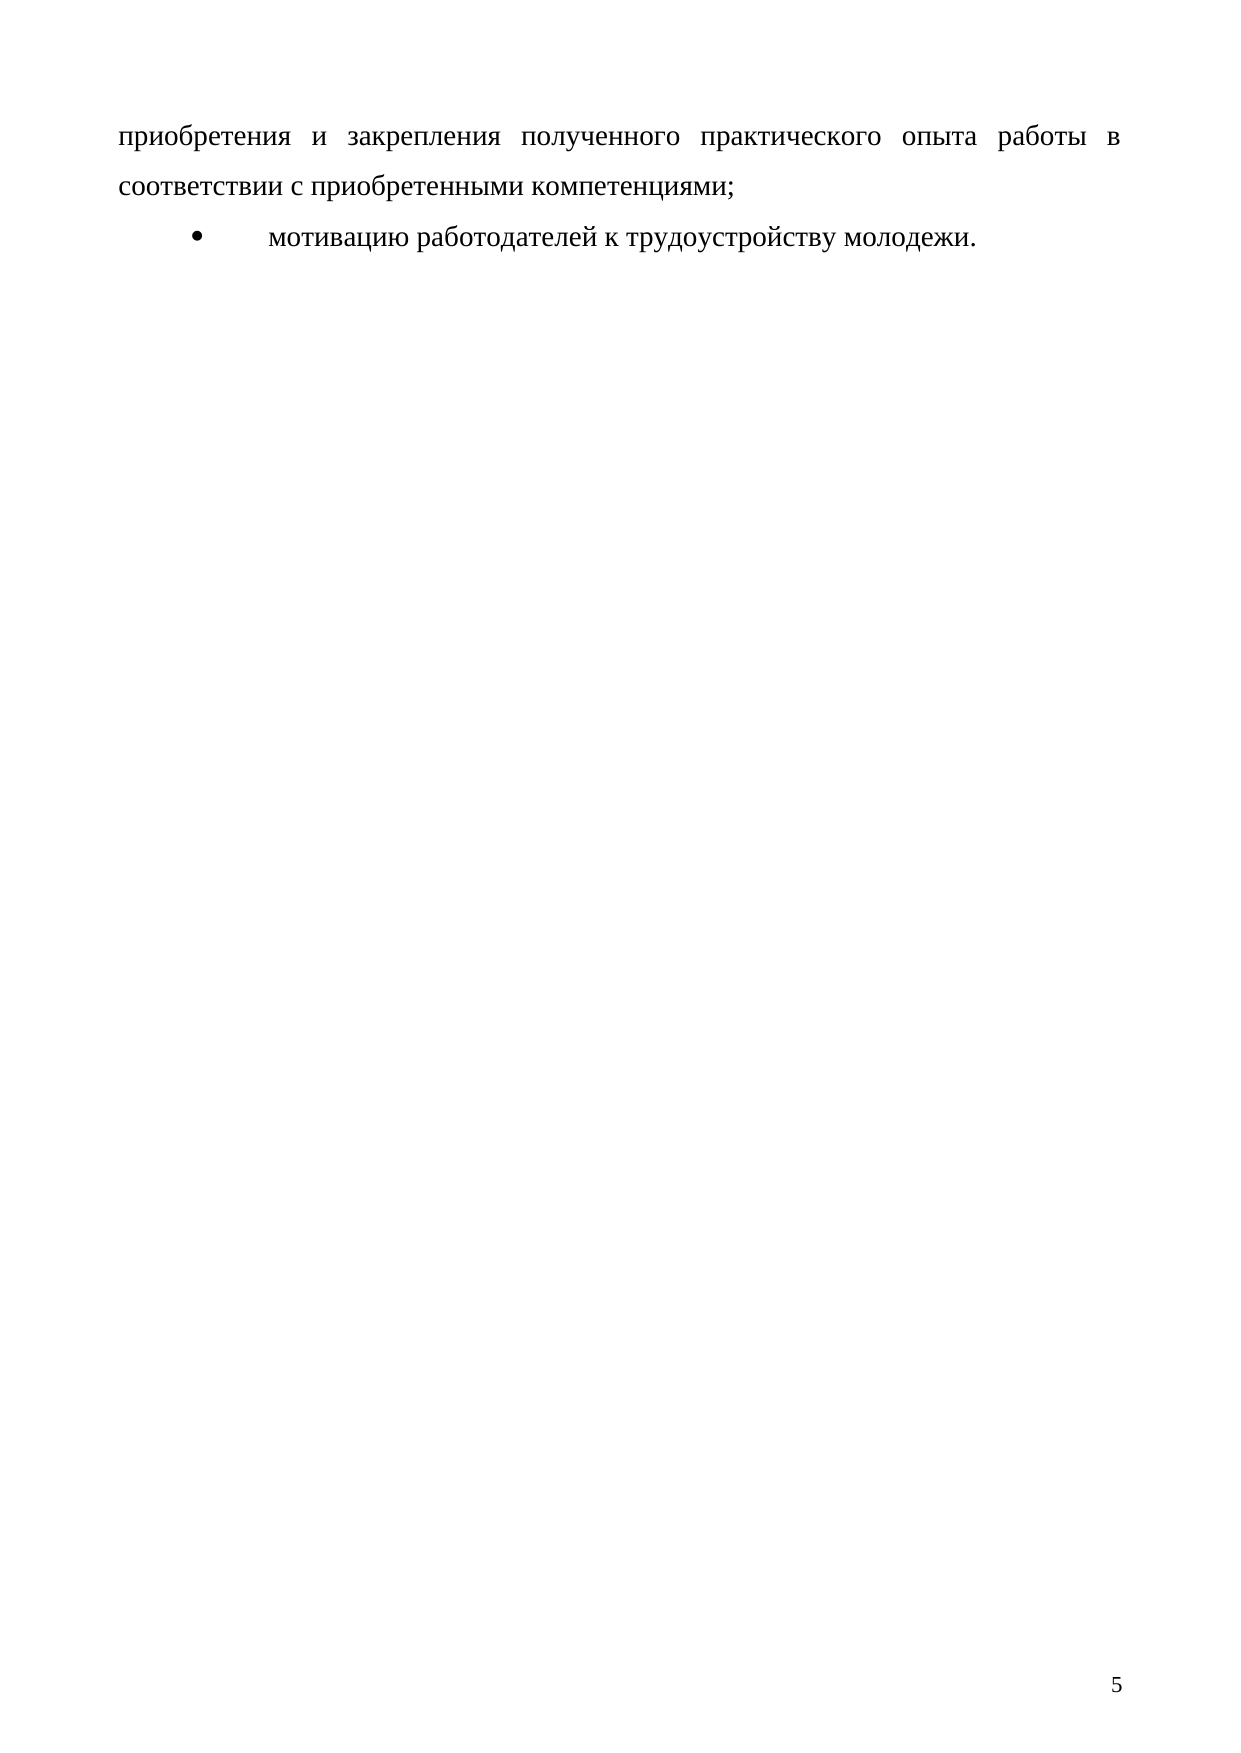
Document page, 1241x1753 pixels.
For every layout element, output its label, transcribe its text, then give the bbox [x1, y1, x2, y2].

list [118, 118, 1122, 202]
list мотивацию работодателей к трудоустройству молодежи. [118, 219, 1122, 252]
